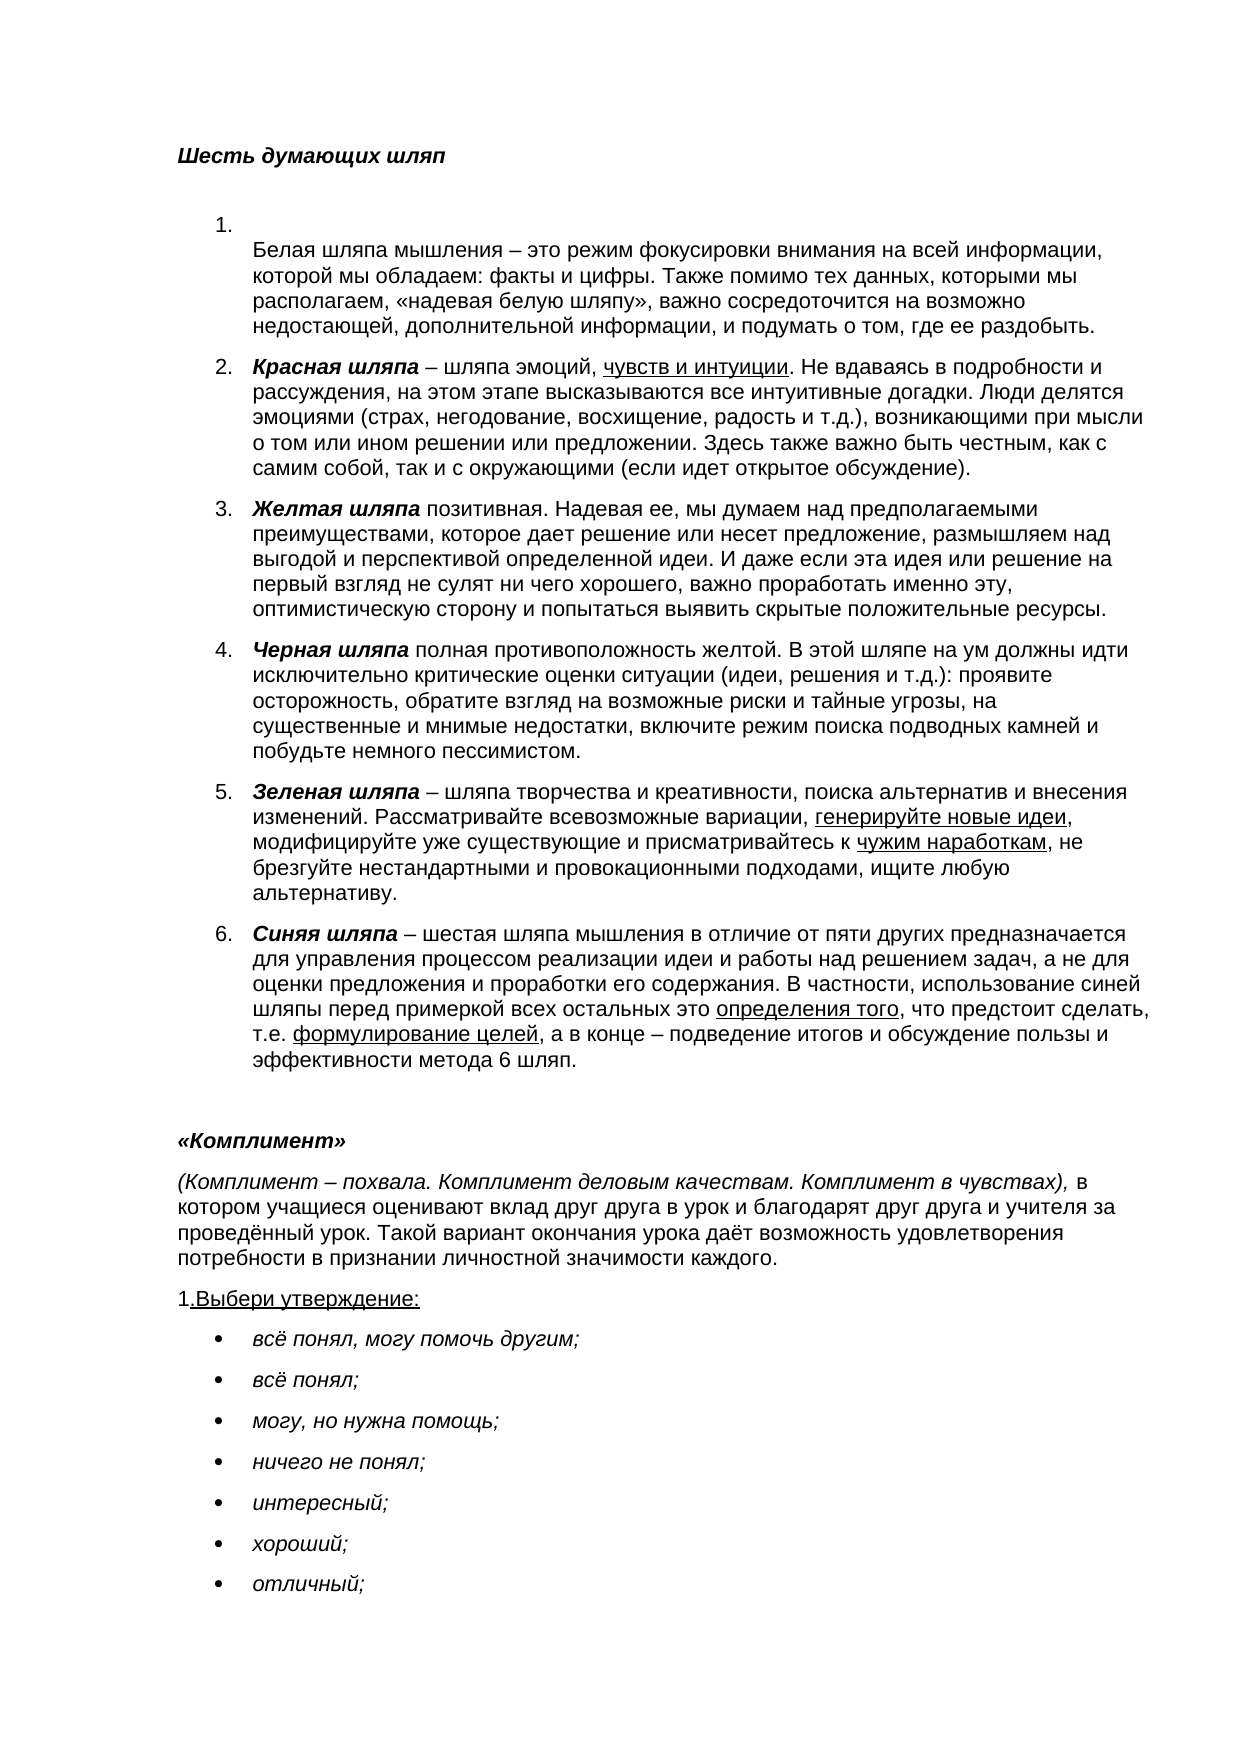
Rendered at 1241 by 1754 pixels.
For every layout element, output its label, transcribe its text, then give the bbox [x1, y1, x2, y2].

text «Комплимент» [177, 1128, 1152, 1153]
text 1.Выбери утверждение: [177, 1286, 1152, 1311]
list Белая шляпа мышления – это режим фокусировки внимания на всей информации, которой мы обладаем: факты и цифры. Также помимо тех данных, которыми мы располагаем, «надевая белую шляпу», важно сосредоточится на возможно недостающей, дополнительной информации, и подумать о том, где ее раздобыть. [215, 212, 1152, 338]
list всё понял; [215, 1367, 1152, 1392]
list Красная шляпа – шляпа эмоций, чувств и интуиции. Не вдаваясь в подробности и рассуждения, на этом этапе высказываются все интуитивные догадки. Люди делятся эмоциями (страх, негодование, восхищение, радость и т.д.), возникающими при мысли о том или ином решении или предложении. Здесь также важно быть честным, как с самим собой, так и с окружающими (если идет открытое обсуждение). [215, 354, 1152, 480]
list интересный; [215, 1490, 1152, 1515]
text (Комплимент – похвала. Комплимент деловым качествам. Комплимент в чувствах), в котором учащиеся оценивают вклад друг друга в урок и благодарят друг друга и учителя за проведённый урок. Такой вариант окончания урока даёт возможность удовлетворения потребности в признании личностной значимости каждого. [177, 1169, 1152, 1270]
list отличный; [215, 1571, 1152, 1597]
list хороший; [215, 1531, 1152, 1556]
list ничего не понял; [215, 1449, 1152, 1474]
list Желтая шляпа позитивная. Надевая ее, мы думаем над предполагаемыми преимуществами, которое дает решение или несет предложение, размышляем над выгодой и перспективой определенной идеи. И даже если эта идея или решение на первый взгляд не сулят ни чего хорошего, важно проработать именно эту, оптимистическую сторону и попытаться выявить скрытые положительные ресурсы. [215, 496, 1152, 622]
list Черная шляпа полная противоположность желтой. В этой шляпе на ум должны идти исключительно критические оценки ситуации (идеи, решения и т.д.): проявите осторожность, обратите взгляд на возможные риски и тайные угрозы, на существенные и мнимые недостатки, включите режим поиска подводных камней и побудьте немного пессимистом. [215, 637, 1152, 763]
list могу, но нужна помощь; [215, 1408, 1152, 1433]
list Зеленая шляпа – шляпа творчества и креативности, поиска альтернатив и внесения изменений. Рассматривайте всевозможные вариации, генерируйте новые идеи, модифицируйте уже существующие и присматривайтесь к чужим наработкам, не брезгуйте нестандартными и провокационными подходами, ищите любую альтернативу. [215, 779, 1152, 905]
list Синяя шляпа – шестая шляпа мышления в отличие от пяти других предназначается для управления процессом реализации идеи и работы над решением задач, а не для оценки предложения и проработки его содержания. В частности, использование синей шляпы перед примеркой всех остальных это определения того, что предстоит сделать, т.е. формулирование целей, а в конце – подведение итогов и обсуждение пользы и эффективности метода 6 шляп. [215, 921, 1152, 1072]
list всё понял, могу помочь другим; [215, 1326, 1152, 1352]
text Шесть думающих шляп [177, 118, 1152, 197]
